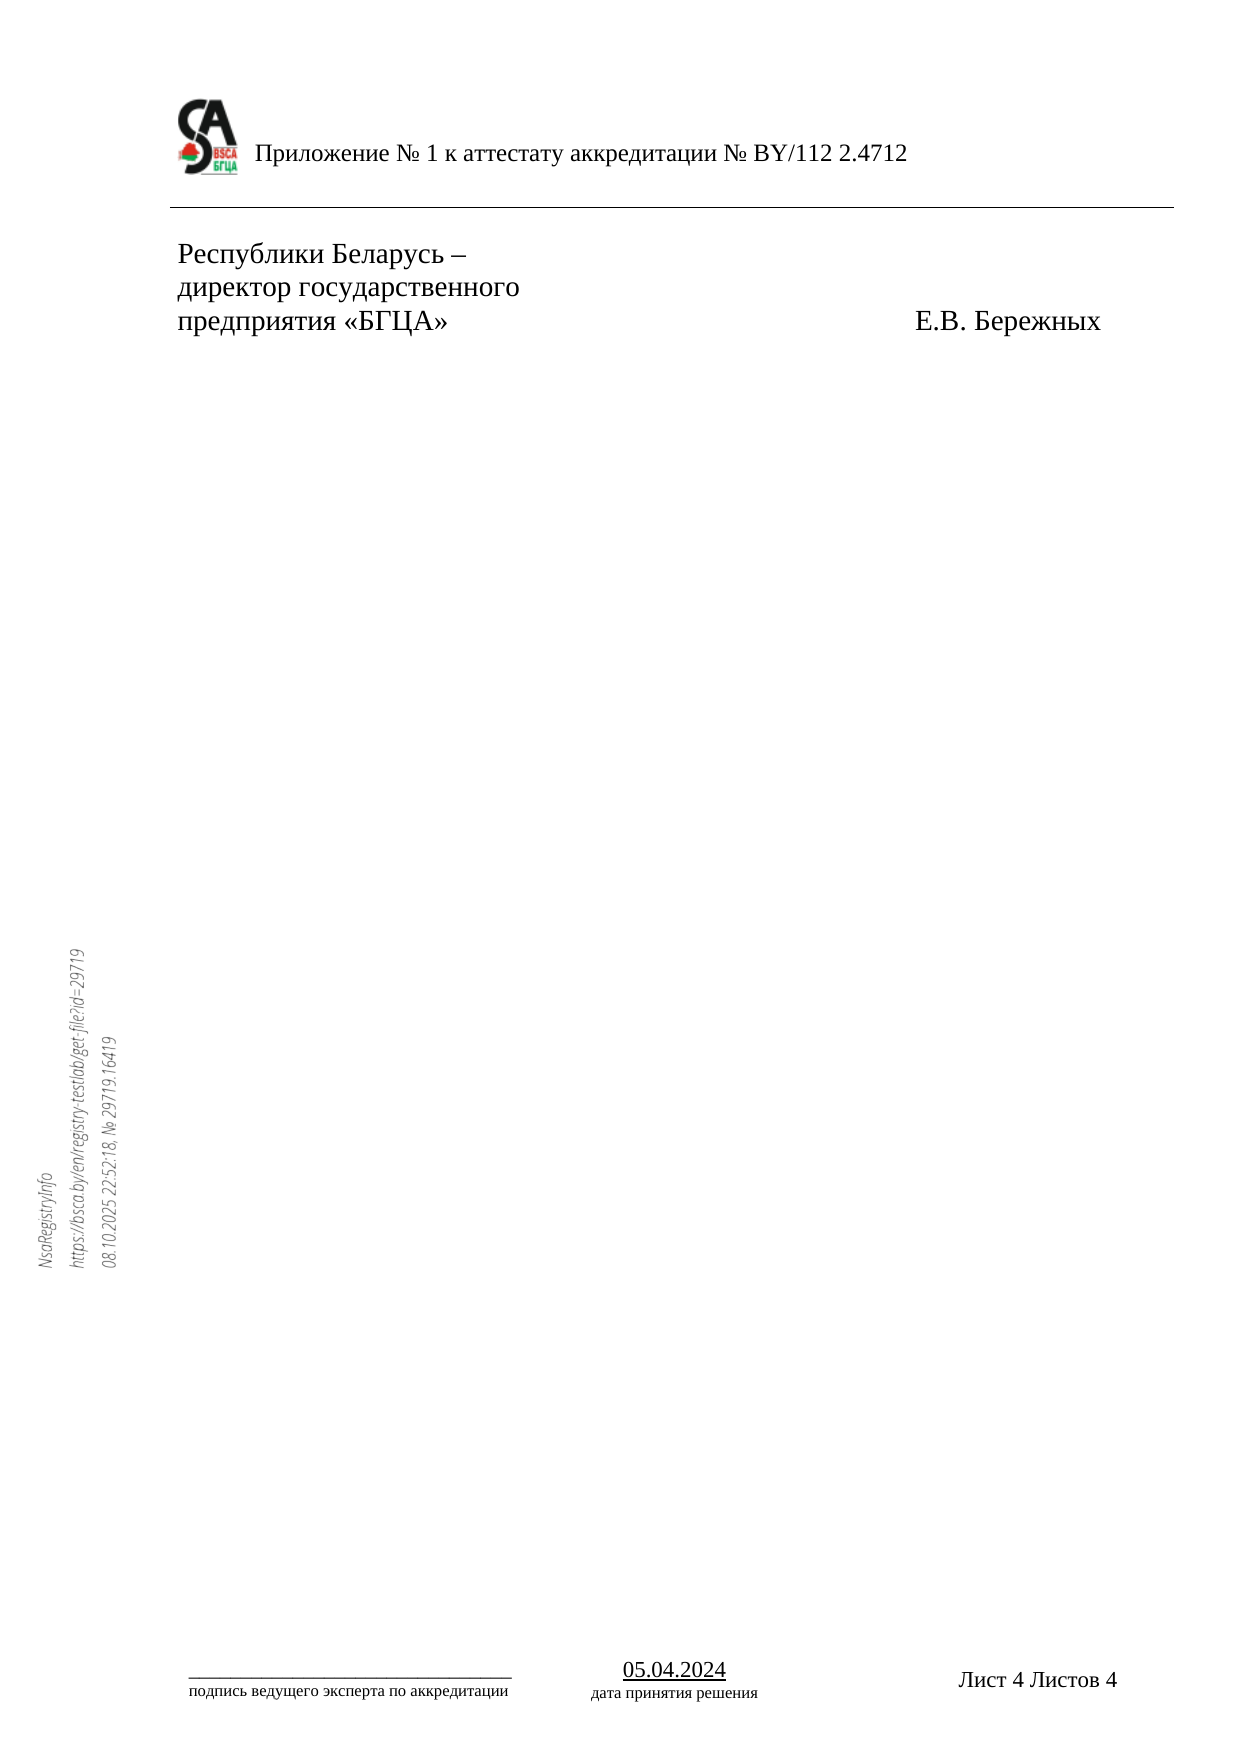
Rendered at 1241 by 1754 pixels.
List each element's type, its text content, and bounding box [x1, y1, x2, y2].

picture [21, 647, 125, 1271]
text предприятия «БГЦА» Е.В. Бережных [177, 303, 1181, 337]
text Республики Беларусь – [177, 236, 1181, 269]
picture [177, 97, 239, 175]
text директор государственного [177, 269, 1181, 303]
